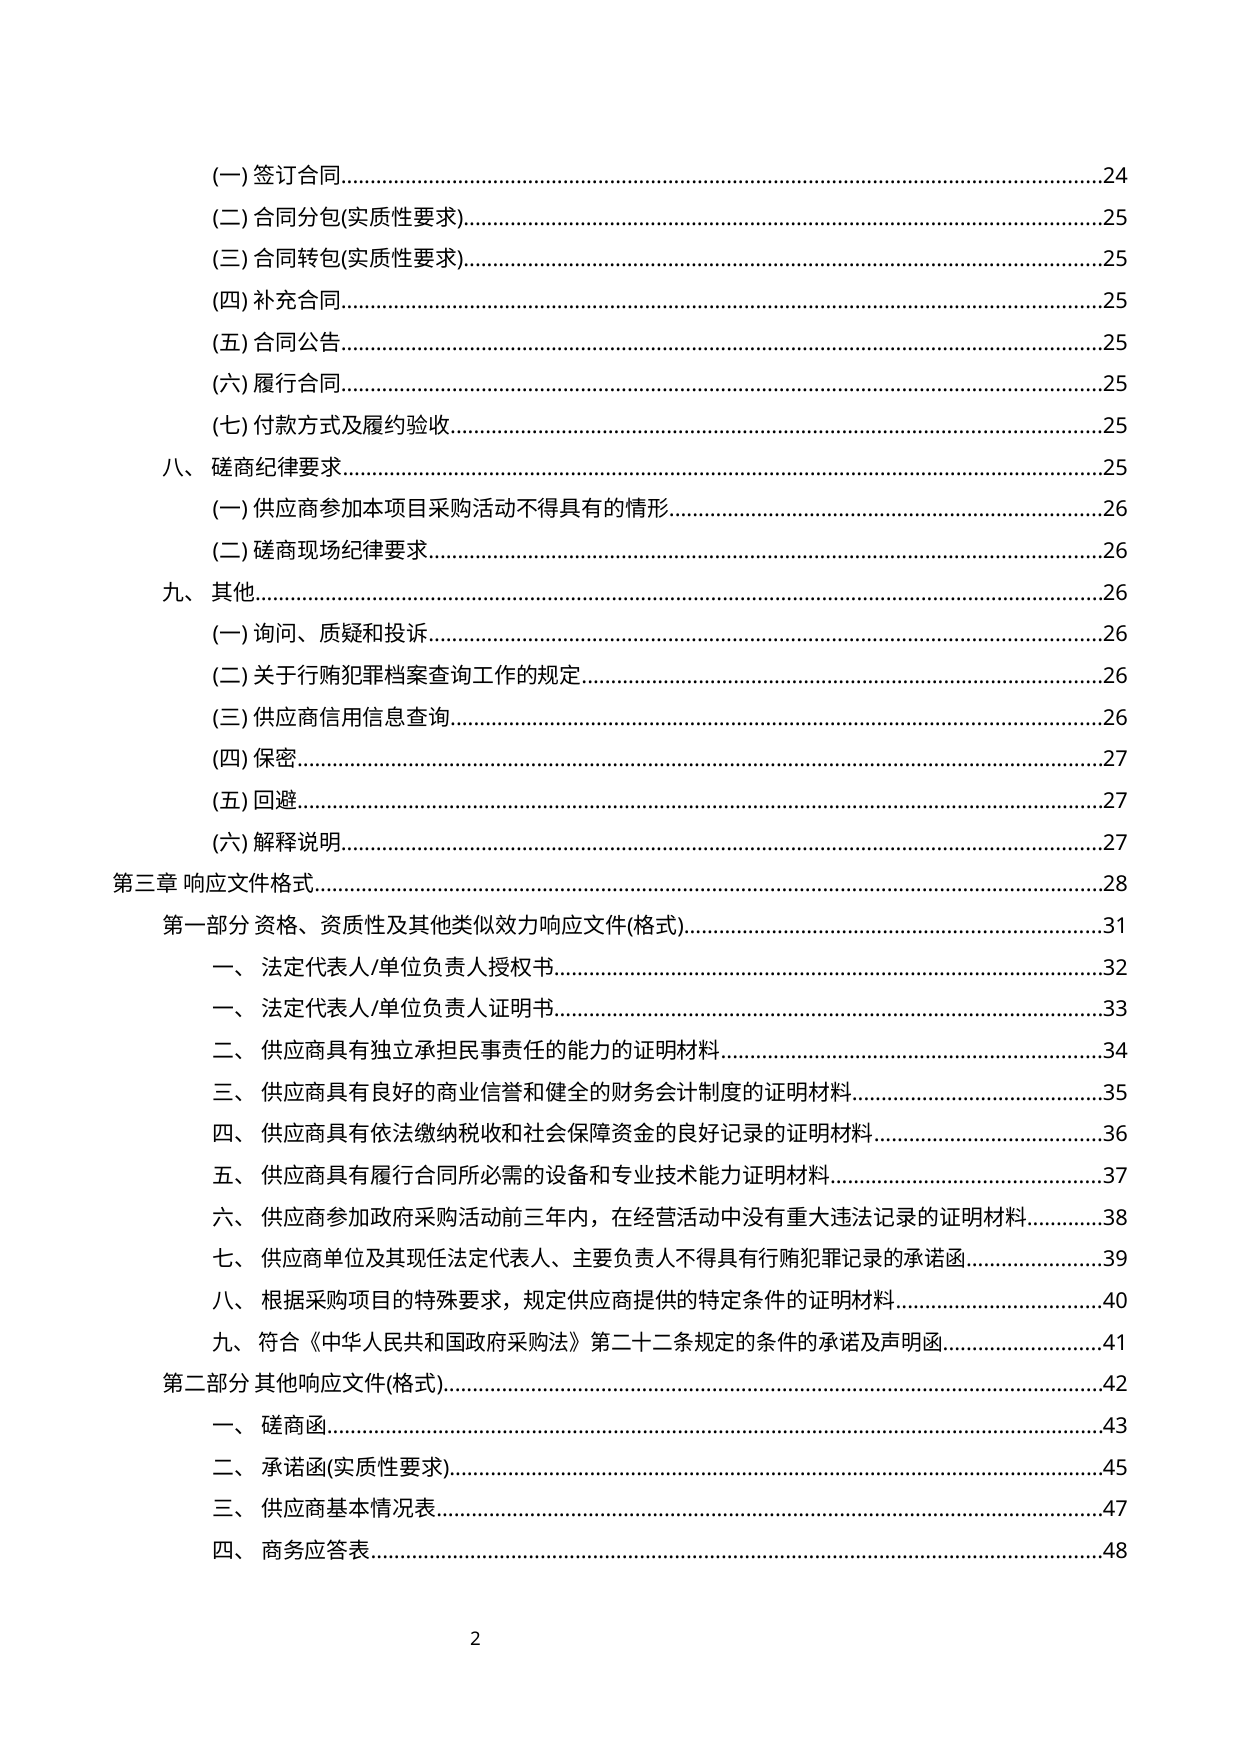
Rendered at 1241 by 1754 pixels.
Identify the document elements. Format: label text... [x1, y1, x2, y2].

text 第二部分 其他响应文件(格式) 42 [162, 1358, 1128, 1400]
text (四) 补充合同 25 [212, 275, 1128, 317]
text 三、 供应商基本情况表 47 [212, 1483, 1128, 1525]
text (三) 合同转包(实质性要求) 25 [212, 233, 1128, 275]
text 九、 其他 26 [162, 567, 1128, 608]
text (一) 询问、质疑和投诉 26 [212, 608, 1128, 650]
text (一) 供应商参加本项目采购活动不得具有的情形 26 [212, 483, 1128, 525]
text (一) 签订合同 24 [212, 150, 1128, 192]
text (六) 解释说明 27 [212, 817, 1128, 858]
text 第一部分 资格、资质性及其他类似效力响应文件(格式) 31 [162, 900, 1128, 942]
text 四、 商务应答表 48 [212, 1525, 1128, 1567]
text 二、 供应商具有独立承担民事责任的能力的证明材料 34 [212, 1025, 1128, 1067]
text (六) 履行合同 25 [212, 358, 1128, 400]
text 一、 法定代表人/单位负责人授权书 32 [212, 942, 1128, 983]
text 二、 承诺函(实质性要求) 45 [212, 1442, 1128, 1483]
text (五) 合同公告 25 [212, 317, 1128, 358]
text (七) 付款方式及履约验收 25 [212, 400, 1128, 442]
text 八、 磋商纪律要求 25 [162, 442, 1128, 483]
text 五、 供应商具有履行合同所必需的设备和专业技术能力证明材料 37 [212, 1150, 1128, 1192]
text 八、 根据采购项目的特殊要求，规定供应商提供的特定条件的证明材料 40 [212, 1275, 1128, 1317]
text 四、 供应商具有依法缴纳税收和社会保障资金的良好记录的证明材料 36 [212, 1108, 1128, 1150]
text 第三章 响应文件格式 28 [112, 858, 1128, 900]
text (五) 回避 27 [212, 775, 1128, 817]
text (四) 保密 27 [212, 733, 1128, 775]
text 七、 供应商单位及其现任法定代表人、主要负责人不得具有行贿犯罪记录的承诺函 39 [212, 1233, 1128, 1275]
text 九、 符合《中华人民共和国政府采购法》第二十二条规定的条件的承诺及声明函 41 [212, 1317, 1128, 1358]
text 三、 供应商具有良好的商业信誉和健全的财务会计制度的证明材料 35 [212, 1067, 1128, 1108]
text 六、 供应商参加政府采购活动前三年内，在经营活动中没有重大违法记录的证明材料 38 [212, 1192, 1128, 1233]
text (二) 合同分包(实质性要求) 25 [212, 192, 1128, 233]
text 一、 法定代表人/单位负责人证明书 33 [212, 983, 1128, 1025]
text (二) 关于行贿犯罪档案查询工作的规定 26 [212, 650, 1128, 692]
text (三) 供应商信用信息查询 26 [212, 692, 1128, 733]
text 一、 磋商函 43 [212, 1400, 1128, 1442]
text (二) 磋商现场纪律要求 26 [212, 525, 1128, 567]
